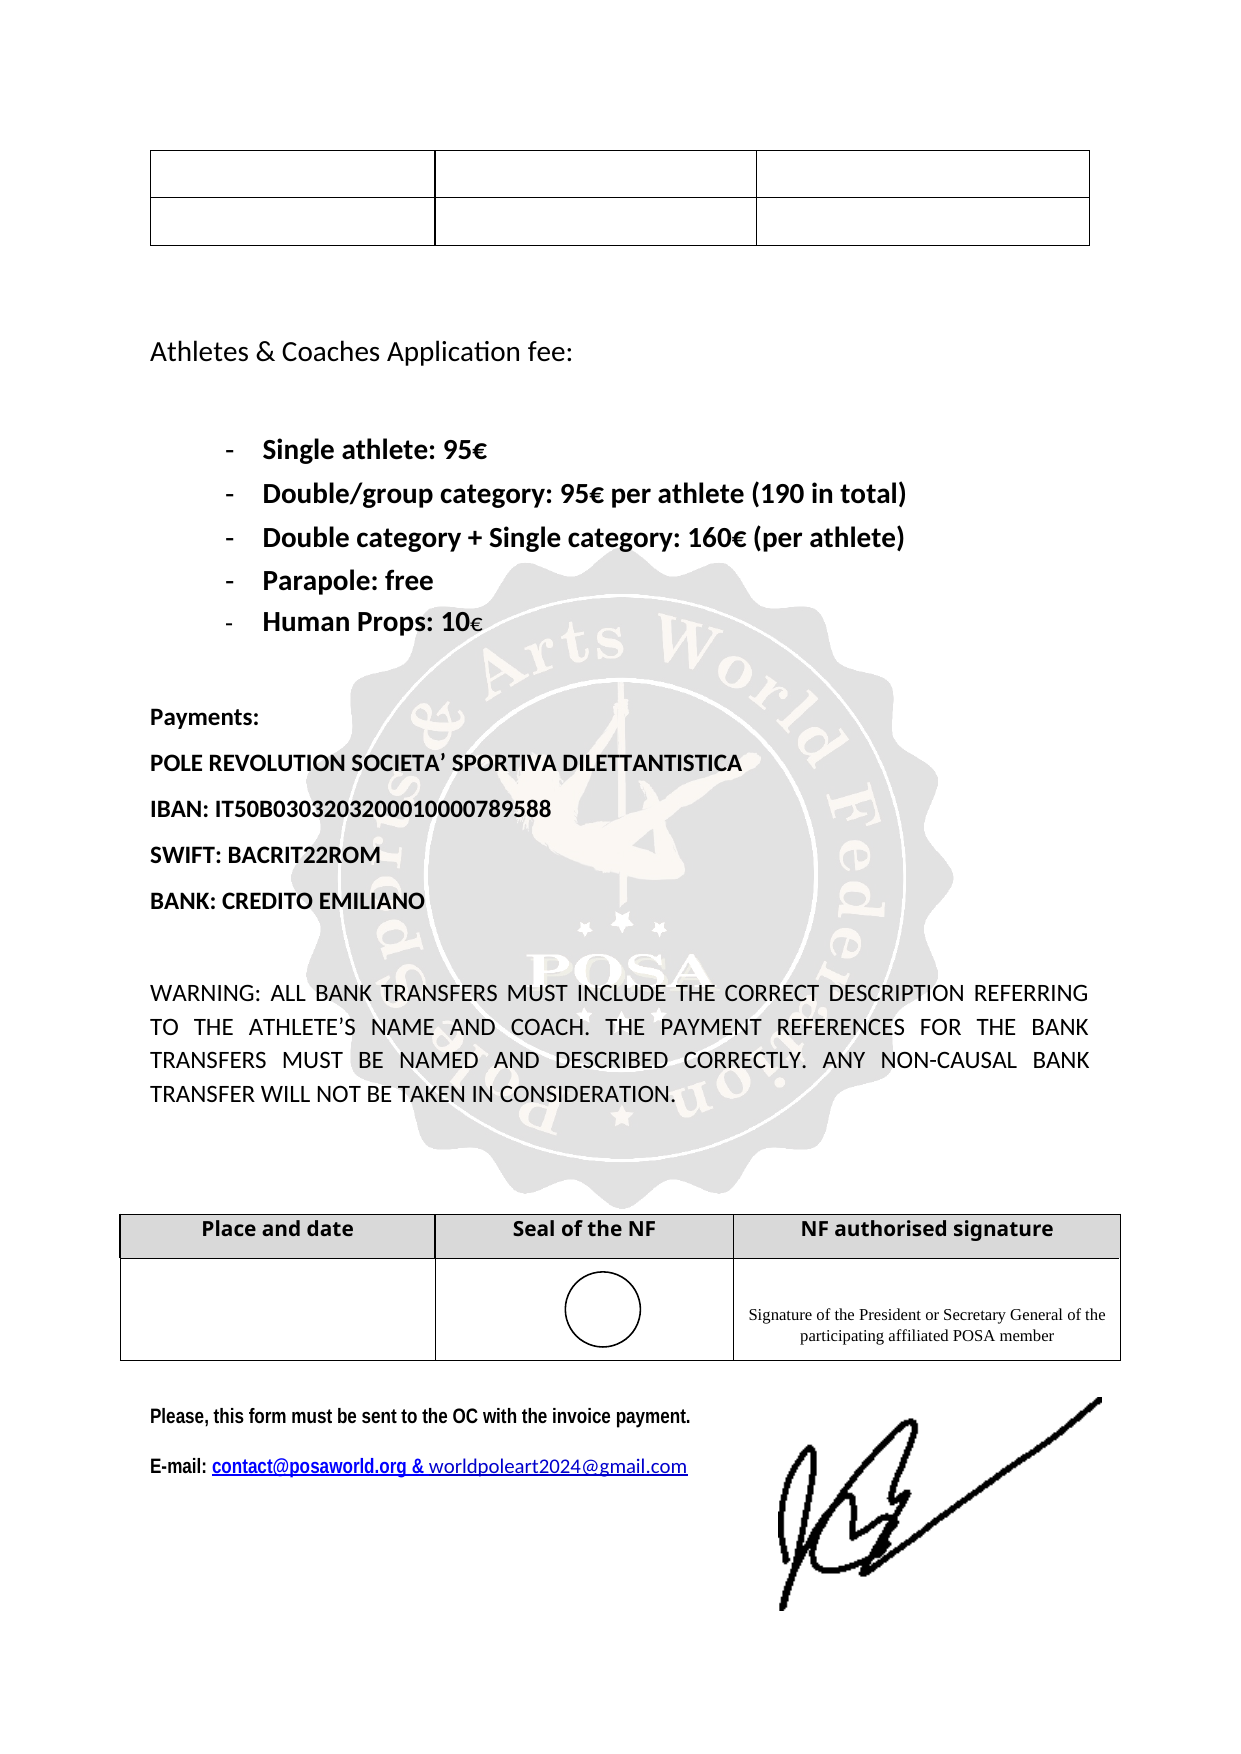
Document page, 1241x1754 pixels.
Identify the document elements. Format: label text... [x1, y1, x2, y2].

table_header NF authorised signature [734, 1215, 1120, 1258]
table_cell [151, 151, 434, 197]
text Athletes & Coaches Application fee: [150, 333, 1090, 369]
table_header Place and date [121, 1215, 434, 1258]
list Single athlete: 95€ [225, 428, 1090, 468]
text WARNING: ALL BANK TRANSFERS MUST INCLUDE THE CORRECT DESCRIPTION REFERRING TO THE ATHLETE’S NAME AND COACH. THE PAYMENT REFERENCES FOR THE BANK TRANSFERS MUST BE NAMED AND DESCRIBED CORRECTLY. ANY NON-CAUSAL BANK TRANSFER WILL NOT BE TAKEN IN CONSIDERATION. [150, 977, 1090, 1108]
picture [778, 1397, 1102, 1611]
text BANK: CREDITO EMILIANO [150, 885, 1090, 916]
table_cell [757, 198, 1089, 244]
list Double/group category: 95€ per athlete (190 in total) [225, 472, 1090, 512]
list Parapole: free [225, 559, 1090, 599]
text IBAN: IT50B0303203200010000789588 [150, 793, 1090, 823]
table_cell Signature of the President or Secretary General of the participating affiliated POSA member [734, 1258, 1120, 1360]
text Payments: [150, 701, 1090, 731]
table_cell [436, 1259, 733, 1360]
table_cell [436, 198, 756, 244]
list Double category + Single category: 160€ (per athlete) [225, 516, 1090, 556]
table_header Seal of the NF [436, 1215, 733, 1258]
text POLE REVOLUTION SOCIETA’ SPORTIVA DILETTANTISTICA [150, 747, 1090, 777]
text SWIFT: BACRIT22ROM [150, 839, 1090, 869]
list Human Props: 10€ [225, 603, 1090, 639]
text Please, this form must be sent to the OC with the invoice payment. [150, 1404, 778, 1428]
table_cell [757, 151, 1089, 197]
table_cell [436, 151, 756, 197]
text E-mail: contact@posaworld.org & worldpoleart2024@gmail.com [150, 1453, 778, 1478]
table_cell [151, 198, 434, 244]
table_cell [121, 1259, 435, 1360]
